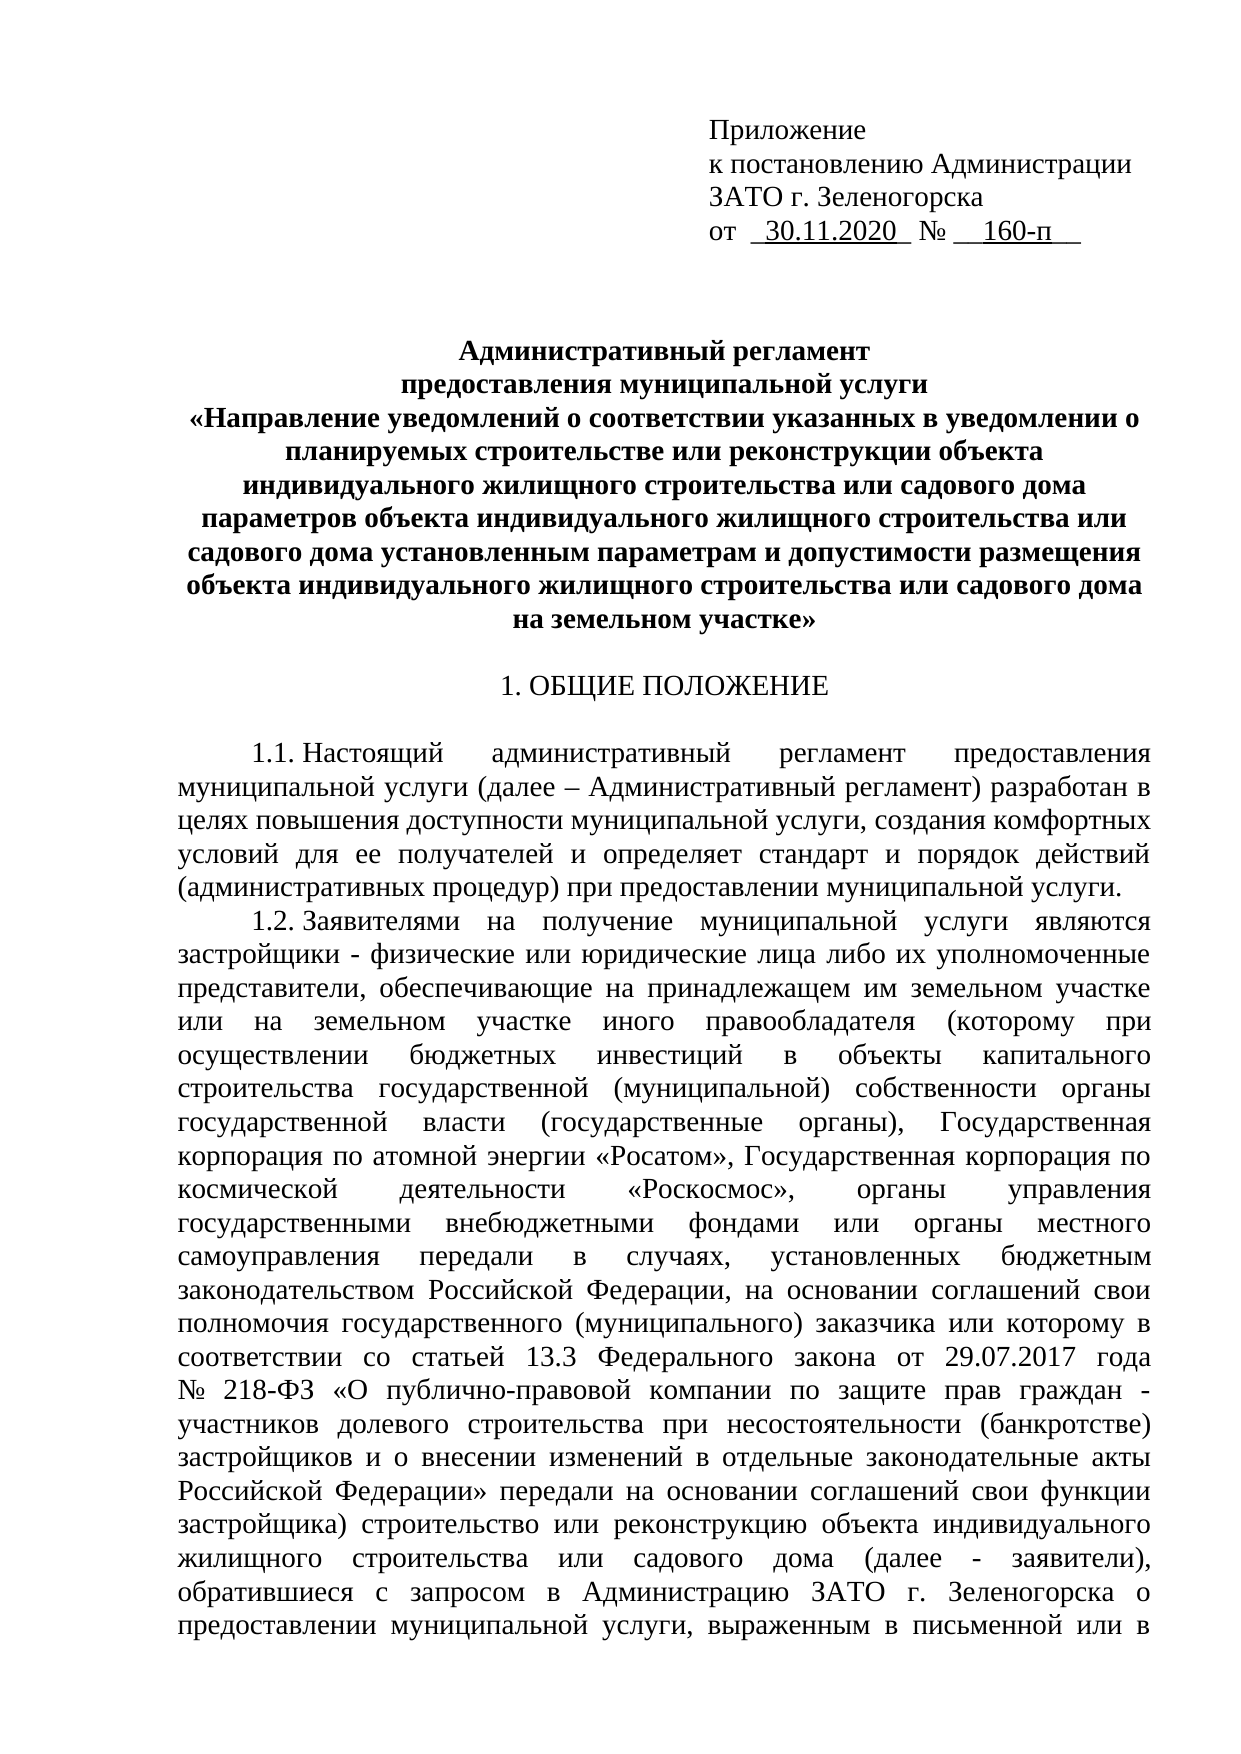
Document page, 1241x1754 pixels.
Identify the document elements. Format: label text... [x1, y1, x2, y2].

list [177, 903, 1152, 1641]
text предоставления муниципальной услуги [177, 366, 1152, 400]
list Настоящий административный регламент предоставления муниципальной услуги (далее – Административный регламент) разработан в целях повышения доступности муниципальной услуги, создания комфортных условий для ее получателей и определяет стандарт и порядок действий (административных процедур) при предоставлении муниципальной услуги. [177, 735, 1152, 903]
text «Направление уведомлений о соответствии указанных в уведомлении о планируемых строительстве или реконструкции объекта индивидуального жилищного строительства или садового дома параметров объекта индивидуального жилищного строительства или садового дома установленным параметрам и допустимости размещения объекта индивидуального жилищного строительства или садового дома на земельном участке» [177, 400, 1152, 634]
text Административный регламент [177, 333, 1152, 366]
text к постановлению Администрации ЗАТО г. Зеленогорска [709, 146, 1152, 213]
subtitle 1. Общие положение [177, 668, 1152, 702]
text от _30.11.2020_ № __160-п__ [709, 213, 1152, 246]
text Приложение [709, 112, 1152, 146]
